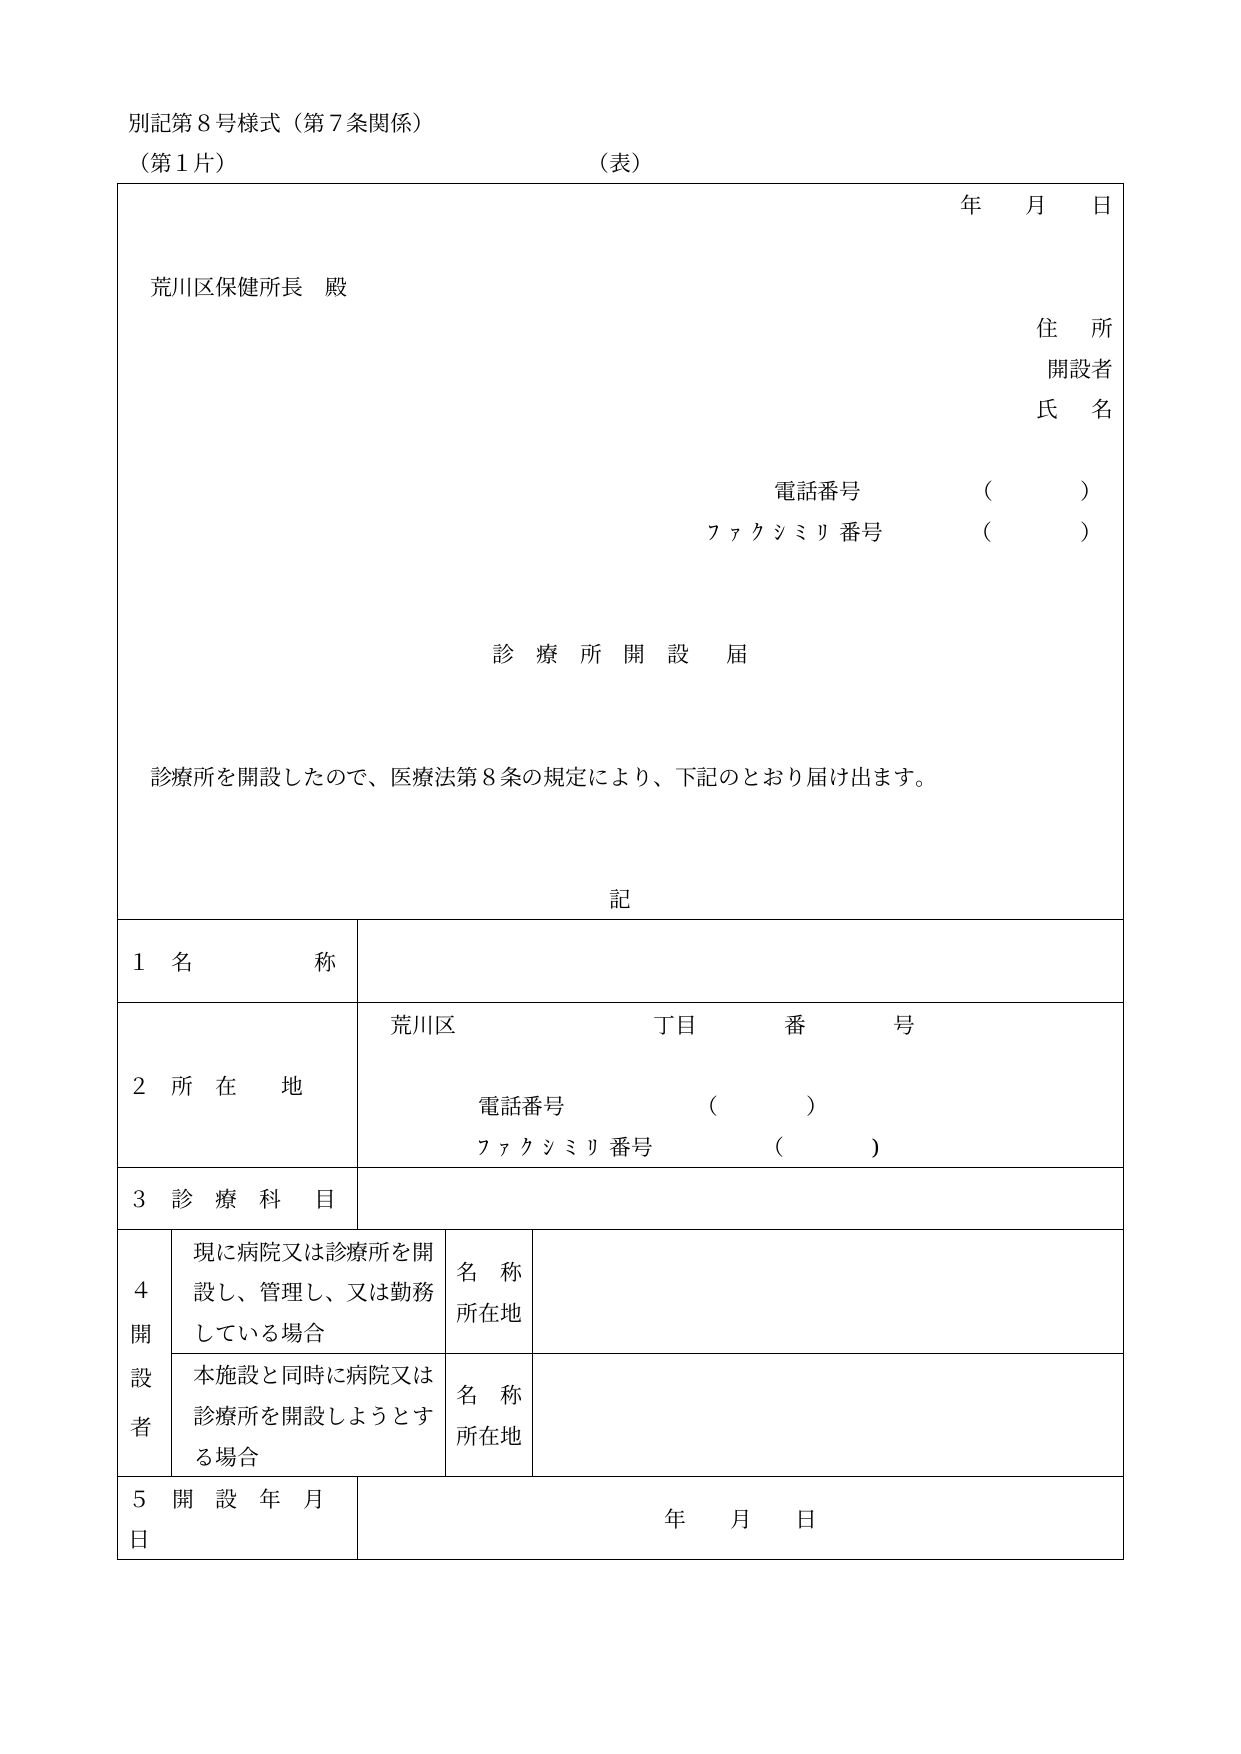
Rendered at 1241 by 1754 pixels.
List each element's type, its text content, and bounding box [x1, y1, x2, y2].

table_cell ４ 開設者 [118, 1230, 171, 1476]
table_cell ５ 開設年月日 [118, 1477, 357, 1559]
table_cell 現に病院又は診療所を開設し、管理し、又は勤務している場合 [172, 1230, 445, 1353]
text 別記第８号様式（第７条関係） [128, 101, 1112, 142]
text （第１片） （表） [128, 142, 1112, 183]
table_cell 本施設と同時に病院又は診療所を開設しようとする場合 [172, 1354, 445, 1476]
table_header 年 月 日 荒川区保健所長 殿 住所 開設者 氏名 電話番号 （ ） ﾌｧｸｼﾐﾘ番号 （ ） 診療所開設届 診療所を開設したので、医療法第８条の規定により、下記のとおり届け出ます。 記 [118, 184, 1123, 919]
table_cell [533, 1230, 1123, 1353]
table_cell ３ 診療科目 [118, 1168, 357, 1229]
table_cell 名称 所在地 [446, 1230, 532, 1353]
table_cell [358, 1168, 1123, 1229]
table_cell 名称 所在地 [446, 1354, 532, 1476]
table_cell 年 月 日 [358, 1477, 1123, 1559]
table_cell ２ 所在地 [118, 1003, 357, 1167]
table_cell 荒川区 丁目 番 号 電話番号 （ ） ﾌｧｸｼﾐﾘ番号 （ ) [358, 1003, 1123, 1167]
table_cell [358, 920, 1123, 1002]
table_cell [533, 1354, 1123, 1476]
table_cell １ 名称 [118, 920, 357, 1002]
